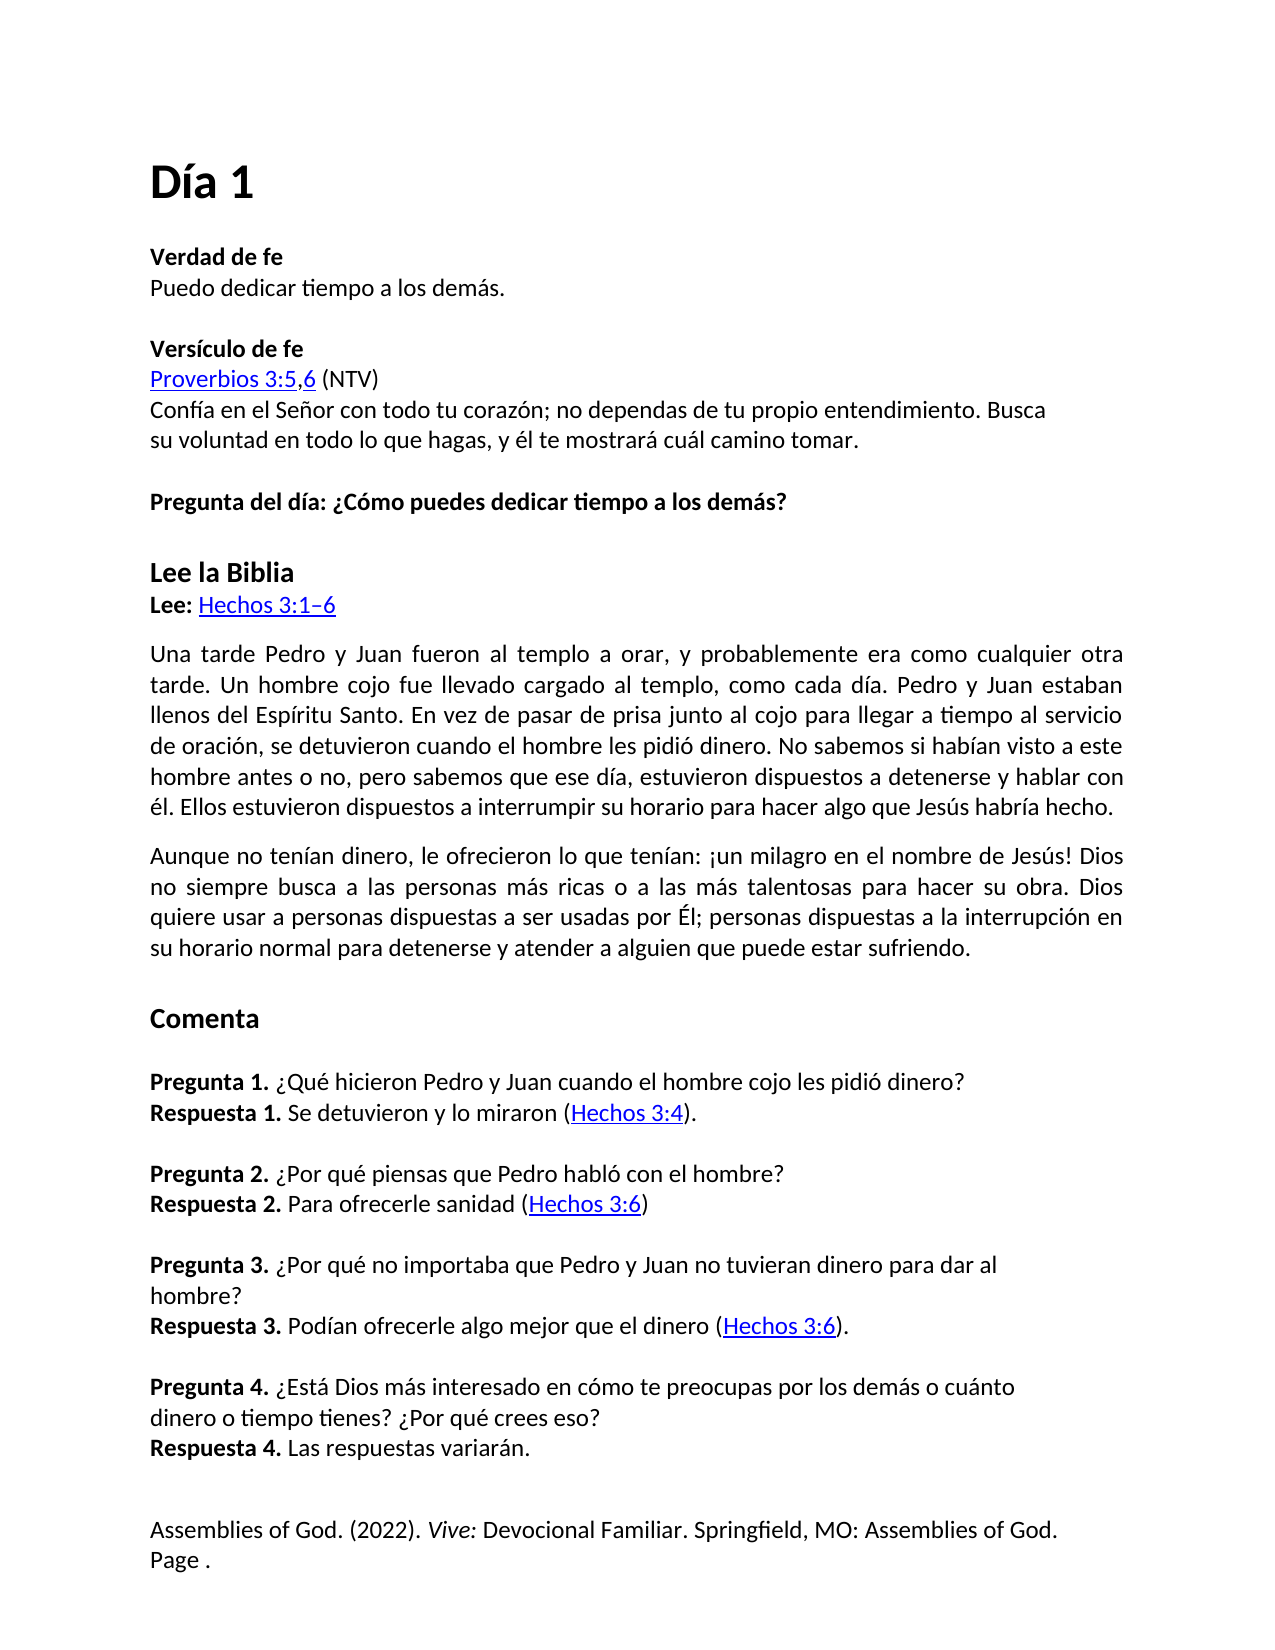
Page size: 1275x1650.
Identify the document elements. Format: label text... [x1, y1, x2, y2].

text Día 1 [150, 150, 1125, 211]
table_header Verdad de fe Puedo dedicar tiempo a los demás. Versículo de fe Proverbios 3:5,6 (NTV) Confía en el Señor con todo tu corazón; no dependas de tu propio entendimiento. Busca su voluntad en todo lo que hagas, y él te mostrará cuál camino tomar. Pregunta del día: ¿Cómo puedes dedicar tiempo a los demás? [150, 211, 1050, 516]
text Comenta [150, 1000, 1125, 1036]
table_cell Pregunta 2. ¿Por qué piensas que Pedro habló con el hombre? Respuesta 2. Para ofrecerle sanidad (Hechos 3:6) [150, 1158, 1050, 1249]
text Lee la Biblia [150, 554, 1125, 589]
table_cell Pregunta 4. ¿Está Dios más interesado en cómo te preocupas por los demás o cuánto dinero o tiempo tienes? ¿Por qué crees eso? Respuesta 4. Las respuestas variarán. [150, 1371, 1050, 1493]
table_cell Pregunta 3. ¿Por qué no importaba que Pedro y Juan no tuvieran dinero para dar al hombre? Respuesta 3. Podían ofrecerle algo mejor que el dinero (Hechos 3:6). [150, 1249, 1050, 1371]
text Aunque no tenían dinero, le ofrecieron lo que tenían: ¡un milagro en el nombre de Jesús! Dios no siempre busca a las personas más ricas o a las más talentosas para hacer su obra. Dios quiere usar a personas dispuestas a ser usadas por Él; personas dispuestas a la interrupción en su horario normal para detenerse y atender a alguien que puede estar sufriendo. [150, 841, 1125, 963]
text Lee: Hechos 3:1–6 [150, 589, 1125, 620]
text Una tarde Pedro y Juan fueron al templo a orar, y probablemente era como cualquier otra tarde. Un hombre cojo fue llevado cargado al templo, como cada día. Pedro y Juan estaban llenos del Espíritu Santo. En vez de pasar de prisa junto al cojo para llegar a tiempo al servicio de oración, se detuvieron cuando el hombre les pidió dinero. No sabemos si habían visto a este hombre antes o no, pero sabemos que ese día, estuvieron dispuestos a detenerse y hablar con él. Ellos estuvieron dispuestos a interrumpir su horario para hacer algo que Jesús habría hecho. [150, 639, 1125, 822]
table_header Pregunta 1. ¿Qué hicieron Pedro y Juan cuando el hombre cojo les pidió dinero? Respuesta 1. Se detuvieron y lo miraron (Hechos 3:4). [150, 1036, 1050, 1158]
